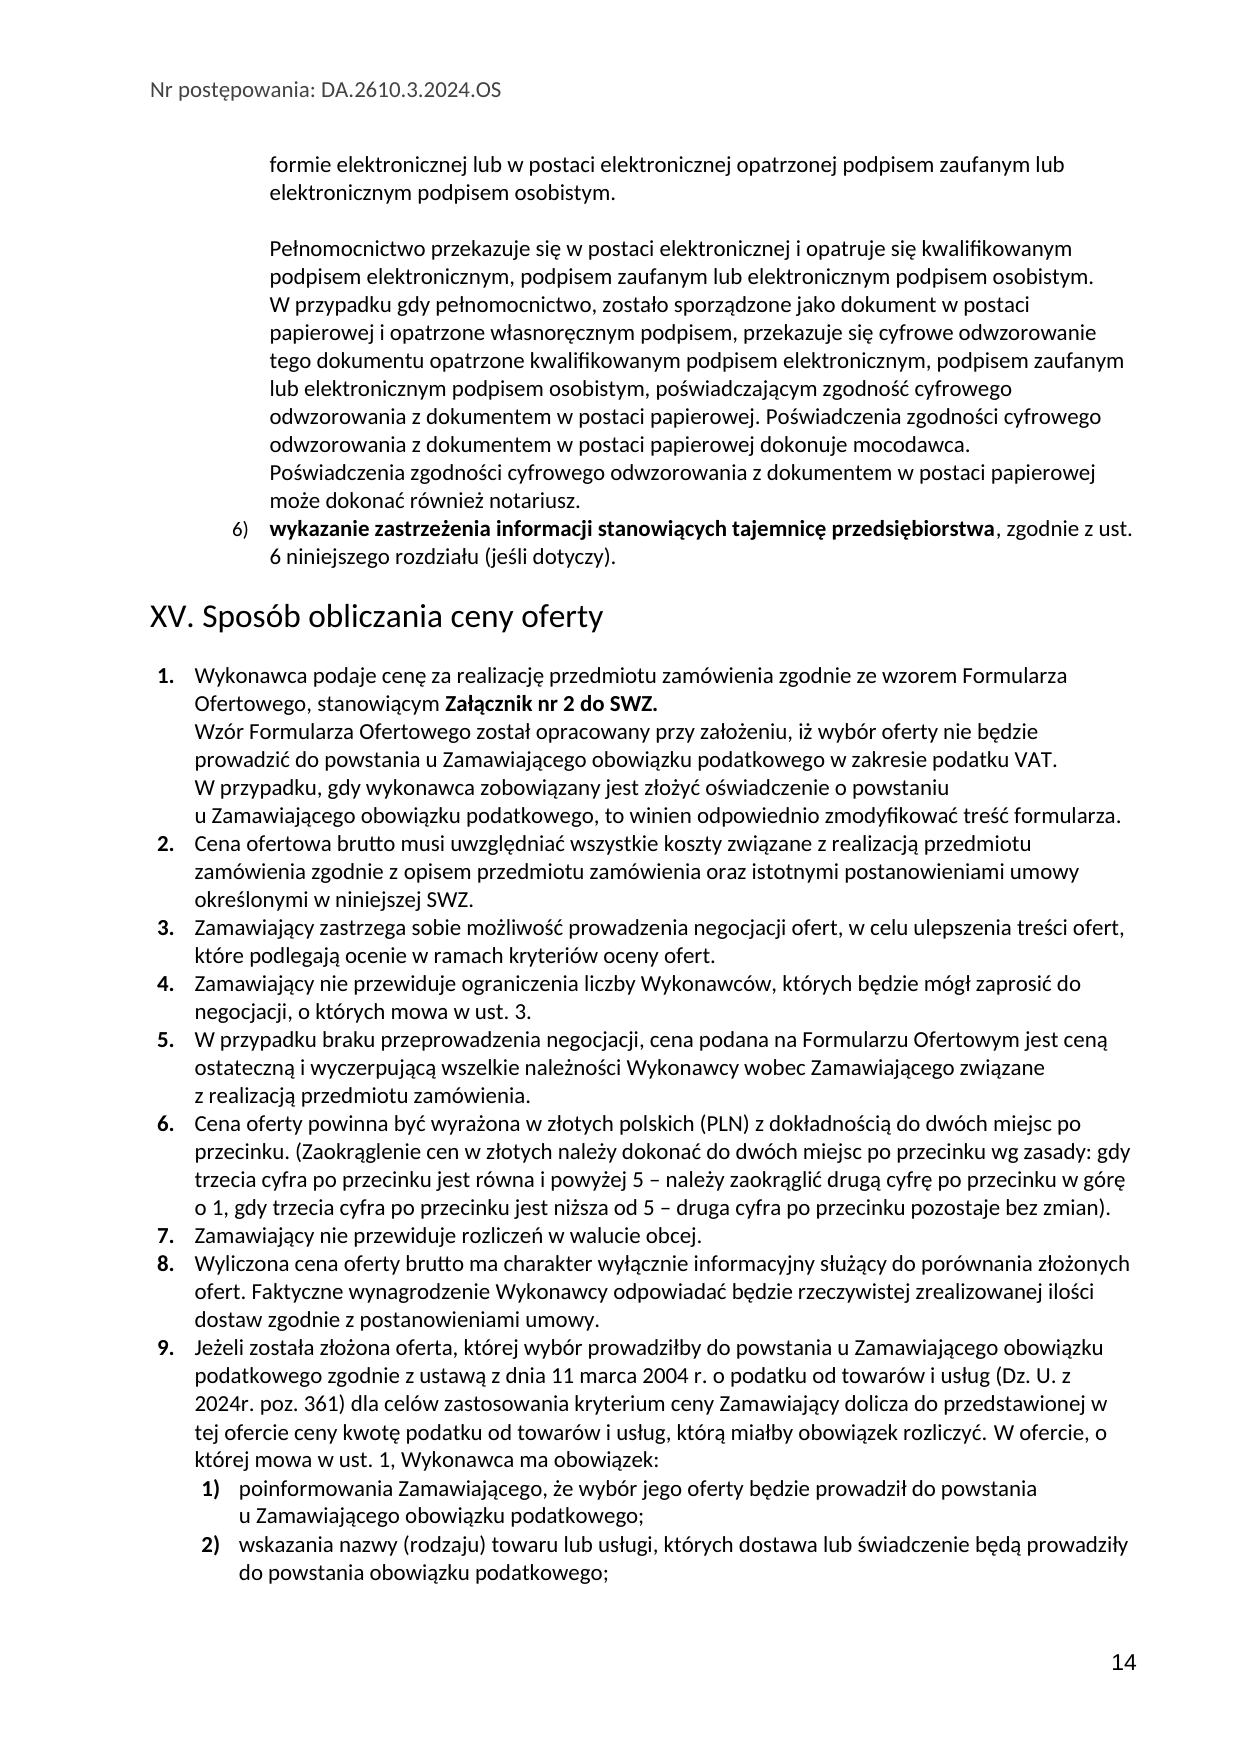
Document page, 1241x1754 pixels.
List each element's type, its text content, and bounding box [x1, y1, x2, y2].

list Wyliczona cena oferty brutto ma charakter wyłącznie informacyjny służący do porównania złożonych ofert. Faktyczne wynagrodzenie Wykonawcy odpowiadać będzie rzeczywistej zrealizowanej ilości dostaw zgodnie z postanowieniami umowy. [157, 1249, 1137, 1333]
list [269, 150, 1137, 206]
list Cena oferty powinna być wyrażona w złotych polskich (PLN) z dokładnością do dwóch miejsc po przecinku. (Zaokrąglenie cen w złotych należy dokonać do dwóch miejsc po przecinku wg zasady: gdy trzecia cyfra po przecinku jest równa i powyżej 5 – należy zaokrąglić drugą cyfrę po przecinku w górę o 1, gdy trzecia cyfra po przecinku jest niższa od 5 – druga cyfra po przecinku pozostaje bez zmian). [157, 1109, 1137, 1221]
list Poświadczenia zgodności cyfrowego odwzorowania z dokumentem w postaci papierowej może dokonać również notariusz. [269, 458, 1137, 514]
list Jeżeli została złożona oferta, której wybór prowadziłby do powstania u Zamawiającego obowiązku podatkowego zgodnie z ustawą z dnia 11 marca 2004 r. o podatku od towarów i usług (Dz. U. z 2024r. poz. 361) dla celów zastosowania kryterium ceny Zamawiający dolicza do przedstawionej w tej ofercie ceny kwotę podatku od towarów i usług, którą miałby obowiązek rozliczyć. W ofercie, o której mowa w ust. 1, Wykonawca ma obowiązek: [157, 1333, 1137, 1474]
list Zamawiający nie przewiduje ograniczenia liczby Wykonawców, których będzie mógł zaprosić do negocjacji, o których mowa w ust. 3. [157, 969, 1137, 1025]
list wykazanie zastrzeżenia informacji stanowiących tajemnicę przedsiębiorstwa, zgodnie z ust. 6 niniejszego rozdziału (jeśli dotyczy). [232, 514, 1137, 570]
list W przypadku gdy pełnomocnictwo, zostało sporządzone jako dokument w postaci papierowej i opatrzone własnoręcznym podpisem, przekazuje się cyfrowe odwzorowanie tego dokumentu opatrzone kwalifikowanym podpisem elektronicznym, podpisem zaufanym lub elektronicznym podpisem osobistym, poświadczającym zgodność cyfrowego odwzorowania z dokumentem w postaci papierowej. Poświadczenia zgodności cyfrowego odwzorowania z dokumentem w postaci papierowej dokonuje mocodawca. [269, 290, 1137, 458]
list poinformowania Zamawiającego, że wybór jego oferty będzie prowadził do powstania u Zamawiającego obowiązku podatkowego; [201, 1474, 1137, 1530]
list Wykonawca podaje cenę za realizację przedmiotu zamówienia zgodnie ze wzorem Formularza Ofertowego, stanowiącym Załącznik nr 2 do SWZ. [157, 661, 1137, 717]
list W przypadku braku przeprowadzenia negocjacji, cena podana na Formularzu Ofertowym jest ceną ostateczną i wyczerpującą wszelkie należności Wykonawcy wobec Zamawiającego związane z realizacją przedmiotu zamówienia. [157, 1025, 1137, 1109]
list Zamawiający nie przewiduje rozliczeń w walucie obcej. [157, 1221, 1137, 1249]
subtitle XV. Sposób obliczania ceny oferty [150, 595, 1137, 636]
list Cena ofertowa brutto musi uwzględniać wszystkie koszty związane z realizacją przedmiotu zamówienia zgodnie z opisem przedmiotu zamówienia oraz istotnymi postanowieniami umowy określonymi w niniejszej SWZ. [157, 829, 1137, 913]
list Wzór Formularza Ofertowego został opracowany przy założeniu, iż wybór oferty nie będzie prowadzić do powstania u Zamawiającego obowiązku podatkowego w zakresie podatku VAT. W przypadku, gdy wykonawca zobowiązany jest złożyć oświadczenie o powstaniu u Zamawiającego obowiązku podatkowego, to winien odpowiednio zmodyfikować treść formularza. [194, 717, 1137, 829]
list wskazania nazwy (rodzaju) towaru lub usługi, których dostawa lub świadczenie będą prowadziły do powstania obowiązku podatkowego; [201, 1530, 1137, 1586]
list Zamawiający zastrzega sobie możliwość prowadzenia negocjacji ofert, w celu ulepszenia treści ofert, które podlegają ocenie w ramach kryteriów oceny ofert. [157, 913, 1137, 969]
list Pełnomocnictwo przekazuje się w postaci elektronicznej i opatruje się kwalifikowanym podpisem elektronicznym, podpisem zaufanym lub elektronicznym podpisem osobistym. [269, 234, 1137, 290]
